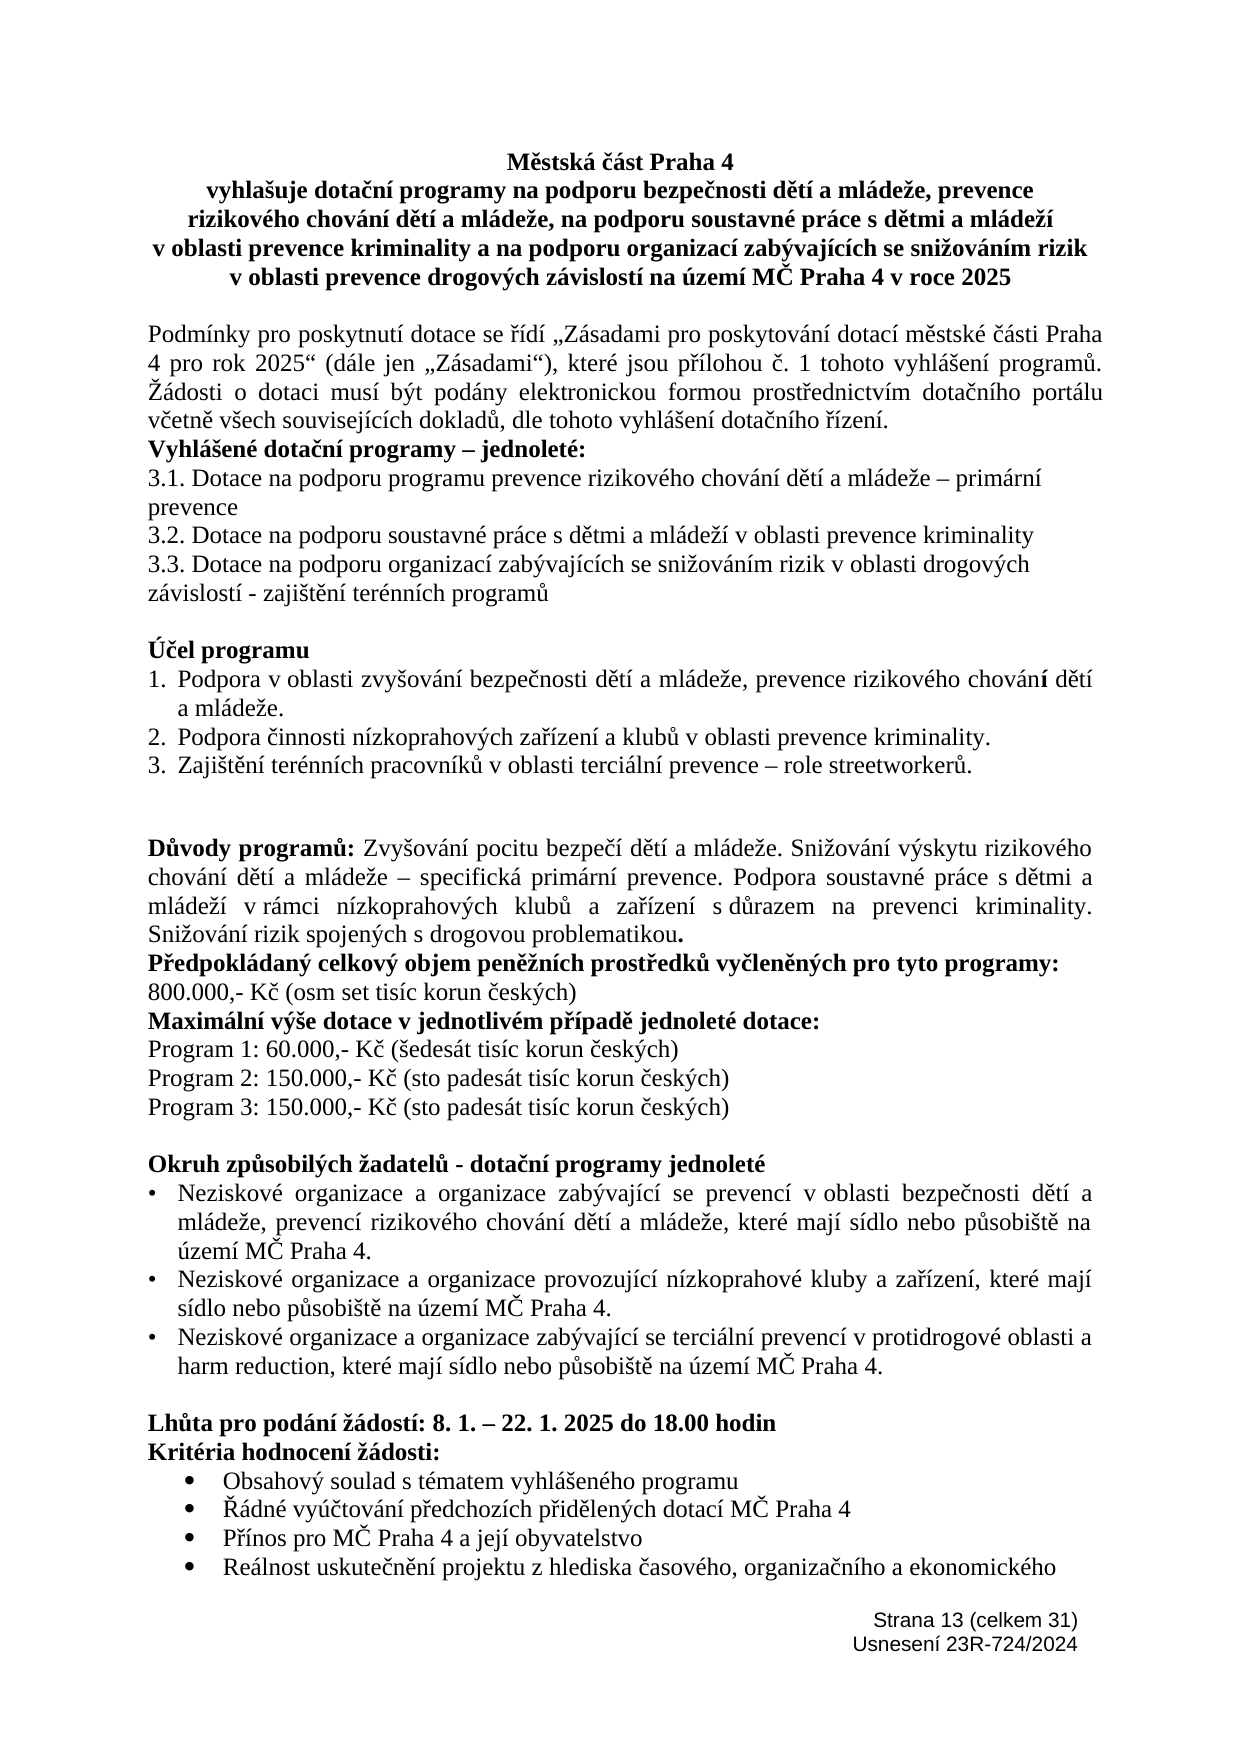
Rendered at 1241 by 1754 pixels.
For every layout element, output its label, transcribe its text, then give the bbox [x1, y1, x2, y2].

list Řádné vyúčtování předchozích přidělených dotací MČ Praha 4 [185, 1494, 1093, 1523]
text vyhlašuje dotační programy na podporu bezpečnosti dětí a mládeže, prevence rizikového chování dětí a mládeže, na podporu soustavné práce s dětmi a mládeží v oblasti prevence kriminality a na podporu organizací zabývajících se snižováním rizik v oblasti prevence drogových závislostí na území MČ Praha 4 v roce 2025 [148, 176, 1093, 291]
list Neziskové organizace a organizace zabývající se prevencí v oblasti bezpečnosti dětí a mládeže, prevencí rizikového chování dětí a mládeže, které mají sídlo nebo působiště na území MČ Praha 4. [148, 1178, 1093, 1264]
text Účel programu [148, 636, 1093, 664]
text Kritéria hodnocení žádosti: [148, 1437, 1093, 1466]
text 800.000,- Kč (osm set tisíc korun českých) [148, 977, 1093, 1006]
text Městská část Praha 4 [148, 147, 1093, 176]
list Podpora v oblasti zvyšování bezpečnosti dětí a mládeže, prevence rizikového chování dětí a mládeže. [148, 664, 1093, 722]
list Reálnost uskutečnění projektu z hlediska časového, organizačního a ekonomického [185, 1552, 1093, 1581]
list Zajištění terénních pracovníků v oblasti terciální prevence – role streetworkerů. [148, 751, 1093, 779]
list Podpora činnosti nízkoprahových zařízení a klubů v oblasti prevence kriminality. [148, 722, 1093, 751]
text 3.3. Dotace na podporu organizací zabývajících se snižováním rizik v oblasti drogových závislostí - zajištění terénních programů [148, 549, 1093, 607]
list Neziskové organizace a organizace zabývající se terciální prevencí v protidrogové oblasti a harm reduction, které mají sídlo nebo působiště na území MČ Praha 4. [148, 1322, 1093, 1379]
text Lhůta pro podání žádostí: 8. 1. – 22. 1. 2025 do 18.00 hodin [148, 1408, 1093, 1437]
list Neziskové organizace a organizace provozující nízkoprahové kluby a zařízení, které mají sídlo nebo působiště na území MČ Praha 4. [148, 1264, 1093, 1322]
text 3.2. Dotace na podporu soustavné práce s dětmi a mládeží v oblasti prevence kriminality [148, 521, 1093, 549]
text Maximální výše dotace v jednotlivém případě jednoleté dotace: [148, 1006, 1093, 1034]
list Přínos pro MČ Praha 4 a její obyvatelstvo [185, 1523, 1093, 1552]
text Vyhlášené dotační programy – jednoleté: [148, 434, 1104, 463]
text Program 3: 150.000,- Kč (sto padesát tisíc korun českých) [148, 1092, 1104, 1121]
text Okruh způsobilých žadatelů - dotační programy jednoleté [148, 1149, 1093, 1178]
text Program 2: 150.000,- Kč (sto padesát tisíc korun českých) [148, 1063, 1104, 1092]
list Obsahový soulad s tématem vyhlášeného programu [185, 1466, 1093, 1494]
text Předpokládaný celkový objem peněžních prostředků vyčleněných pro tyto programy: [148, 948, 1093, 977]
text Podmínky pro poskytnutí dotace se řídí „Zásadami pro poskytování dotací městské části Praha 4 pro rok 2025“ (dále jen „Zásadami“), které jsou přílohou č. 1 tohoto vyhlášení programů. Žádosti o dotaci musí být podány elektronickou formou prostřednictvím dotačního portálu včetně všech souvisejících dokladů, dle tohoto vyhlášení dotačního řízení. [148, 319, 1104, 434]
text Program 1: 60.000,- Kč (šedesát tisíc korun českých) [148, 1034, 1104, 1063]
text 3.1. Dotace na podporu programu prevence rizikového chování dětí a mládeže – primární prevence [148, 463, 1093, 521]
text Důvody programů: Zvyšování pocitu bezpečí dětí a mládeže. Snižování výskytu rizikového chování dětí a mládeže – specifická primární prevence. Podpora soustavné práce s dětmi a mládeží v rámci nízkoprahových klubů a zařízení s důrazem na prevenci kriminality. Snižování rizik spojených s drogovou problematikou. [148, 833, 1093, 948]
